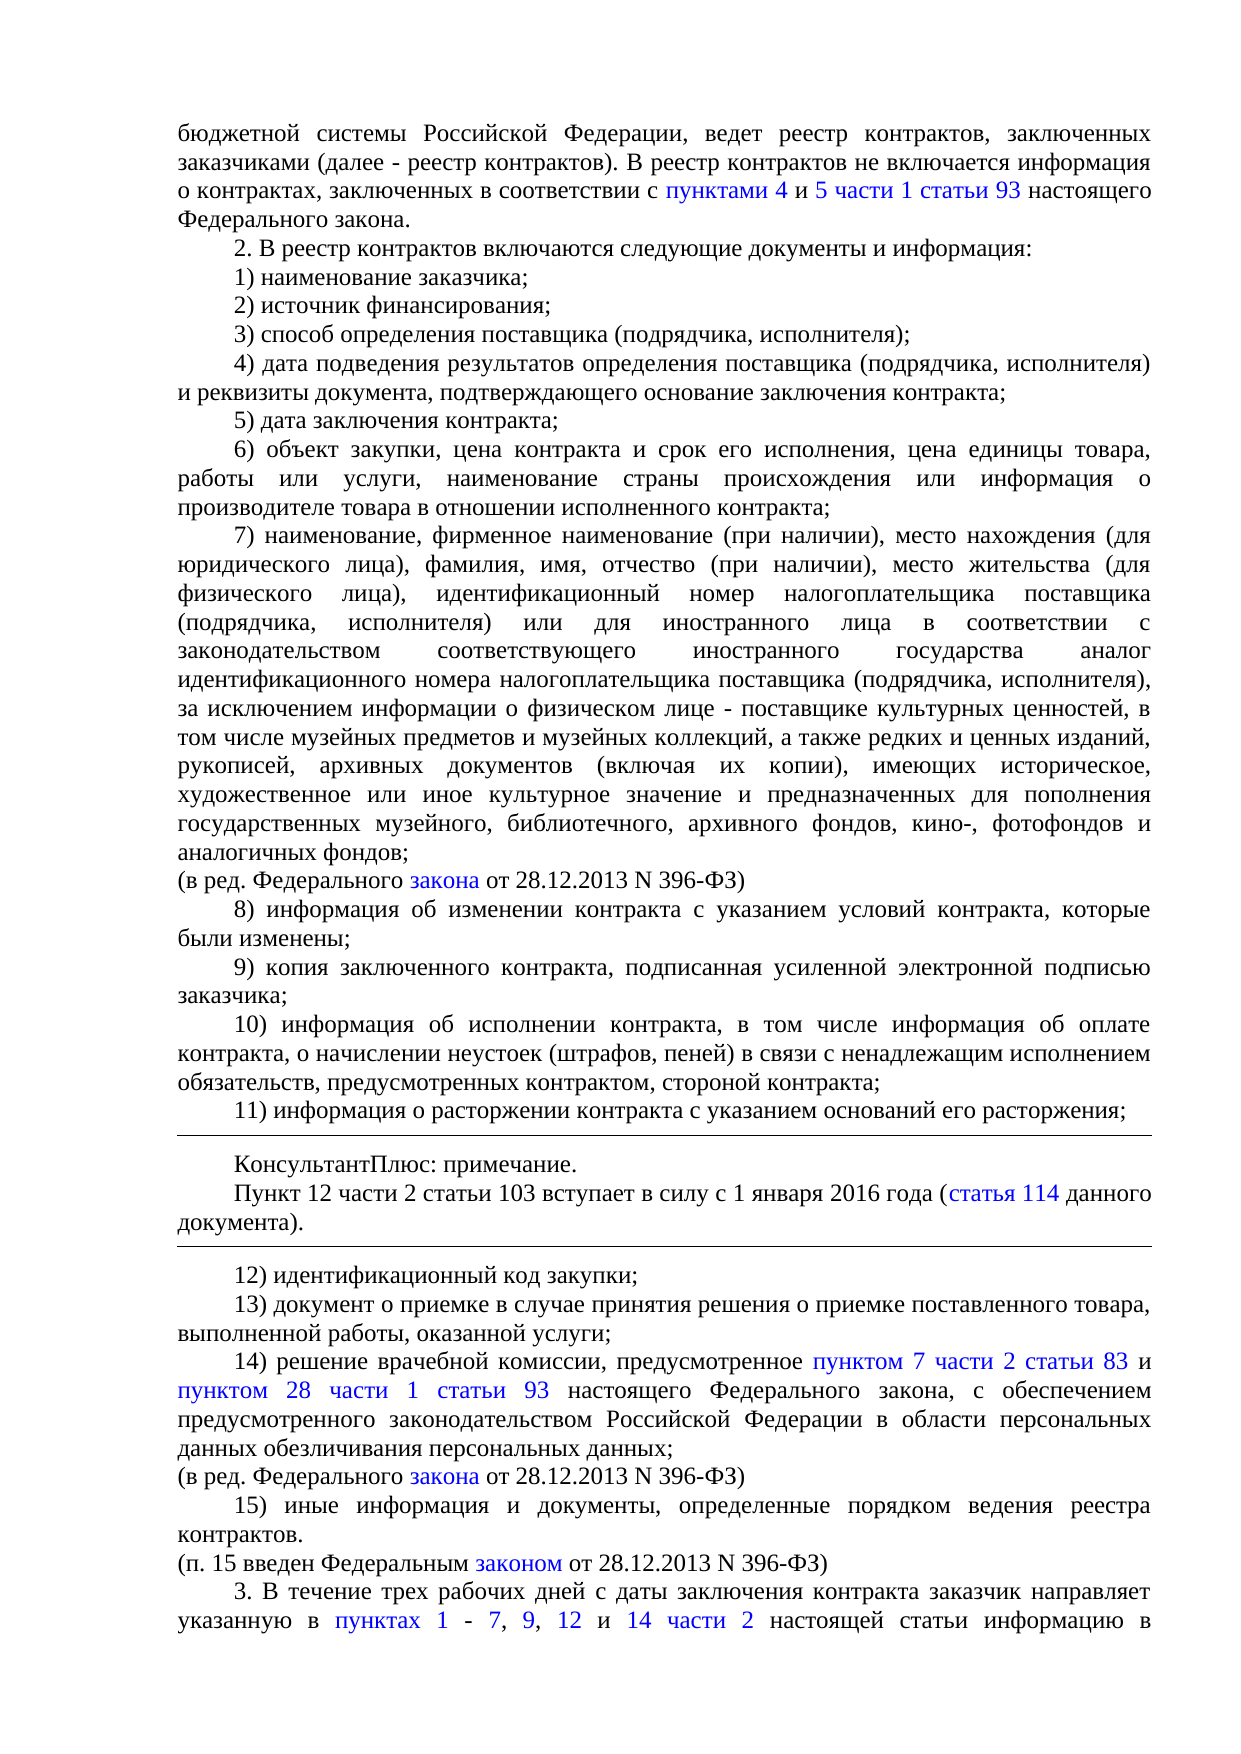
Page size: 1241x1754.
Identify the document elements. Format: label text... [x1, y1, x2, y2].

text 11) информация о расторжении контракта с указанием оснований его расторжения; [177, 1096, 1152, 1124]
text 8) информация об изменении контракта с указанием условий контракта, которые были изменены; [177, 894, 1152, 952]
text 2. В реестр контрактов включаются следующие документы и информация: [177, 233, 1152, 262]
text (в ред. Федерального закона от 28.12.2013 N 396-ФЗ) [177, 866, 1152, 894]
text (в ред. Федерального закона от 28.12.2013 N 396-ФЗ) [177, 1461, 1152, 1490]
text 5) дата заключения контракта; [177, 406, 1152, 434]
text 15) иные информация и документы, определенные порядком ведения реестра контрактов. [177, 1490, 1152, 1548]
text 9) копия заключенного контракта, подписанная усиленной электронной подписью заказчика; [177, 952, 1152, 1009]
text 3) способ определения поставщика (подрядчика, исполнителя); [177, 319, 1152, 348]
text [177, 1576, 1152, 1634]
text 6) объект закупки, цена контракта и срок его исполнения, цена единицы товара, работы или услуги, наименование страны происхождения или информация о производителе товара в отношении исполненного контракта; [177, 434, 1152, 521]
text 14) решение врачебной комиссии, предусмотренное пунктом 7 части 2 статьи 83 и пунктом 28 части 1 статьи 93 настоящего Федерального закона, с обеспечением предусмотренного законодательством Российской Федерации в области персональных данных обезличивания персональных данных; [177, 1346, 1152, 1461]
text 12) идентификационный код закупки; [177, 1260, 1152, 1289]
text 10) информация об исполнении контракта, в том числе информация об оплате контракта, о начислении неустоек (штрафов, пеней) в связи с ненадлежащим исполнением обязательств, предусмотренных контрактом, стороной контракта; [177, 1009, 1152, 1096]
text КонсультантПлюс: примечание. [177, 1149, 1152, 1178]
text 1) наименование заказчика; [177, 262, 1152, 291]
text Пункт 12 части 2 статьи 103 вступает в силу с 1 января 2016 года (статья 114 данного документа). [177, 1178, 1152, 1235]
text 13) документ о приемке в случае принятия решения о приемке поставленного товара, выполненной работы, оказанной услуги; [177, 1289, 1152, 1346]
text 4) дата подведения результатов определения поставщика (подрядчика, исполнителя) и реквизиты документа, подтверждающего основание заключения контракта; [177, 348, 1152, 406]
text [177, 118, 1152, 233]
text 2) источник финансирования; [177, 291, 1152, 319]
text (п. 15 введен Федеральным законом от 28.12.2013 N 396-ФЗ) [177, 1548, 1152, 1576]
text 7) наименование, фирменное наименование (при наличии), место нахождения (для юридического лица), фамилия, имя, отчество (при наличии), место жительства (для физического лица), идентификационный номер налогоплательщика поставщика (подрядчика, исполнителя) или для иностранного лица в соответствии с законодательством соответствующего иностранного государства аналог идентификационного номера налогоплательщика поставщика (подрядчика, исполнителя), за исключением информации о физическом лице - поставщике культурных ценностей, в том числе музейных предметов и музейных коллекций, а также редких и ценных изданий, рукописей, архивных документов (включая их копии), имеющих историческое, художественное или иное культурное значение и предназначенных для пополнения государственных музейного, библиотечного, архивного фондов, кино-, фотофондов и аналогичных фондов; [177, 521, 1152, 866]
